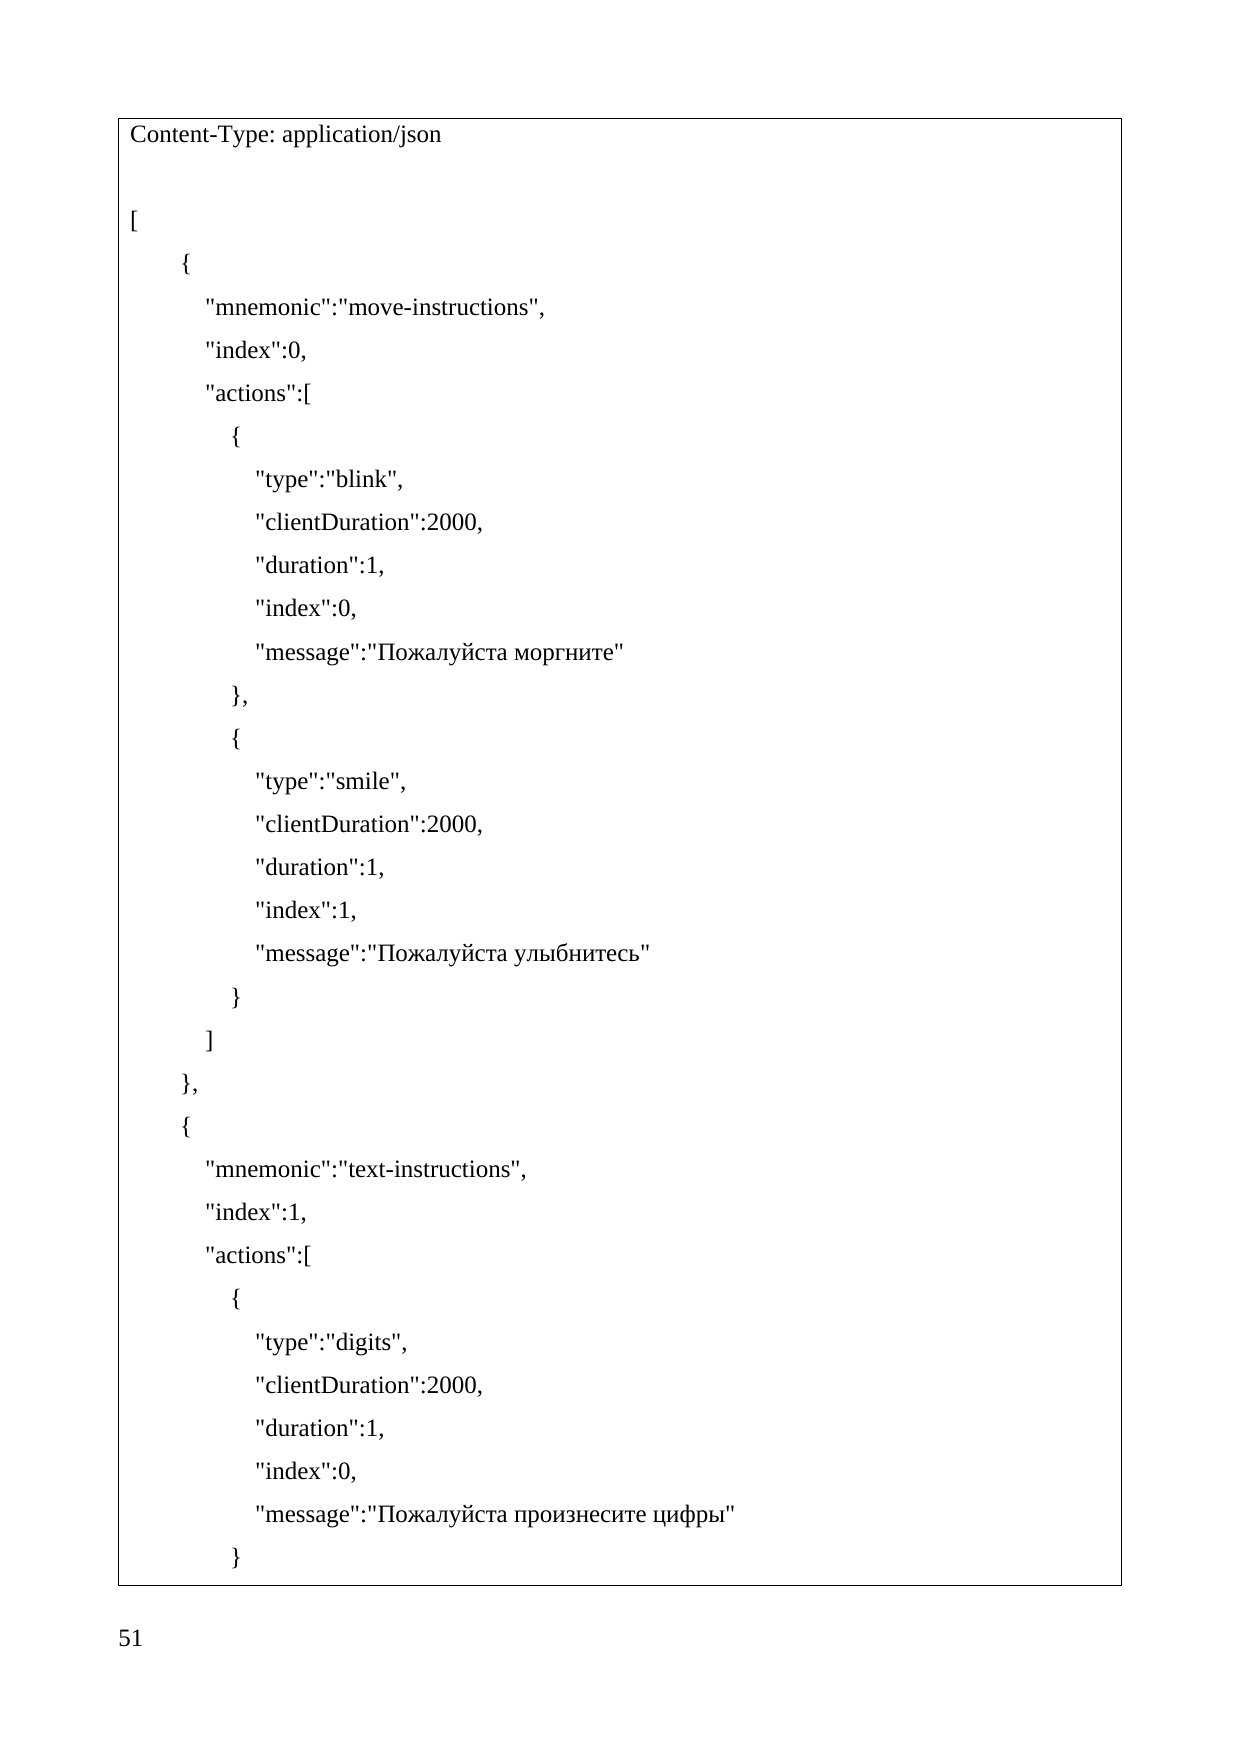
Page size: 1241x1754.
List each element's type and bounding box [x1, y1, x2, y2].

table_header [119, 119, 1121, 1585]
